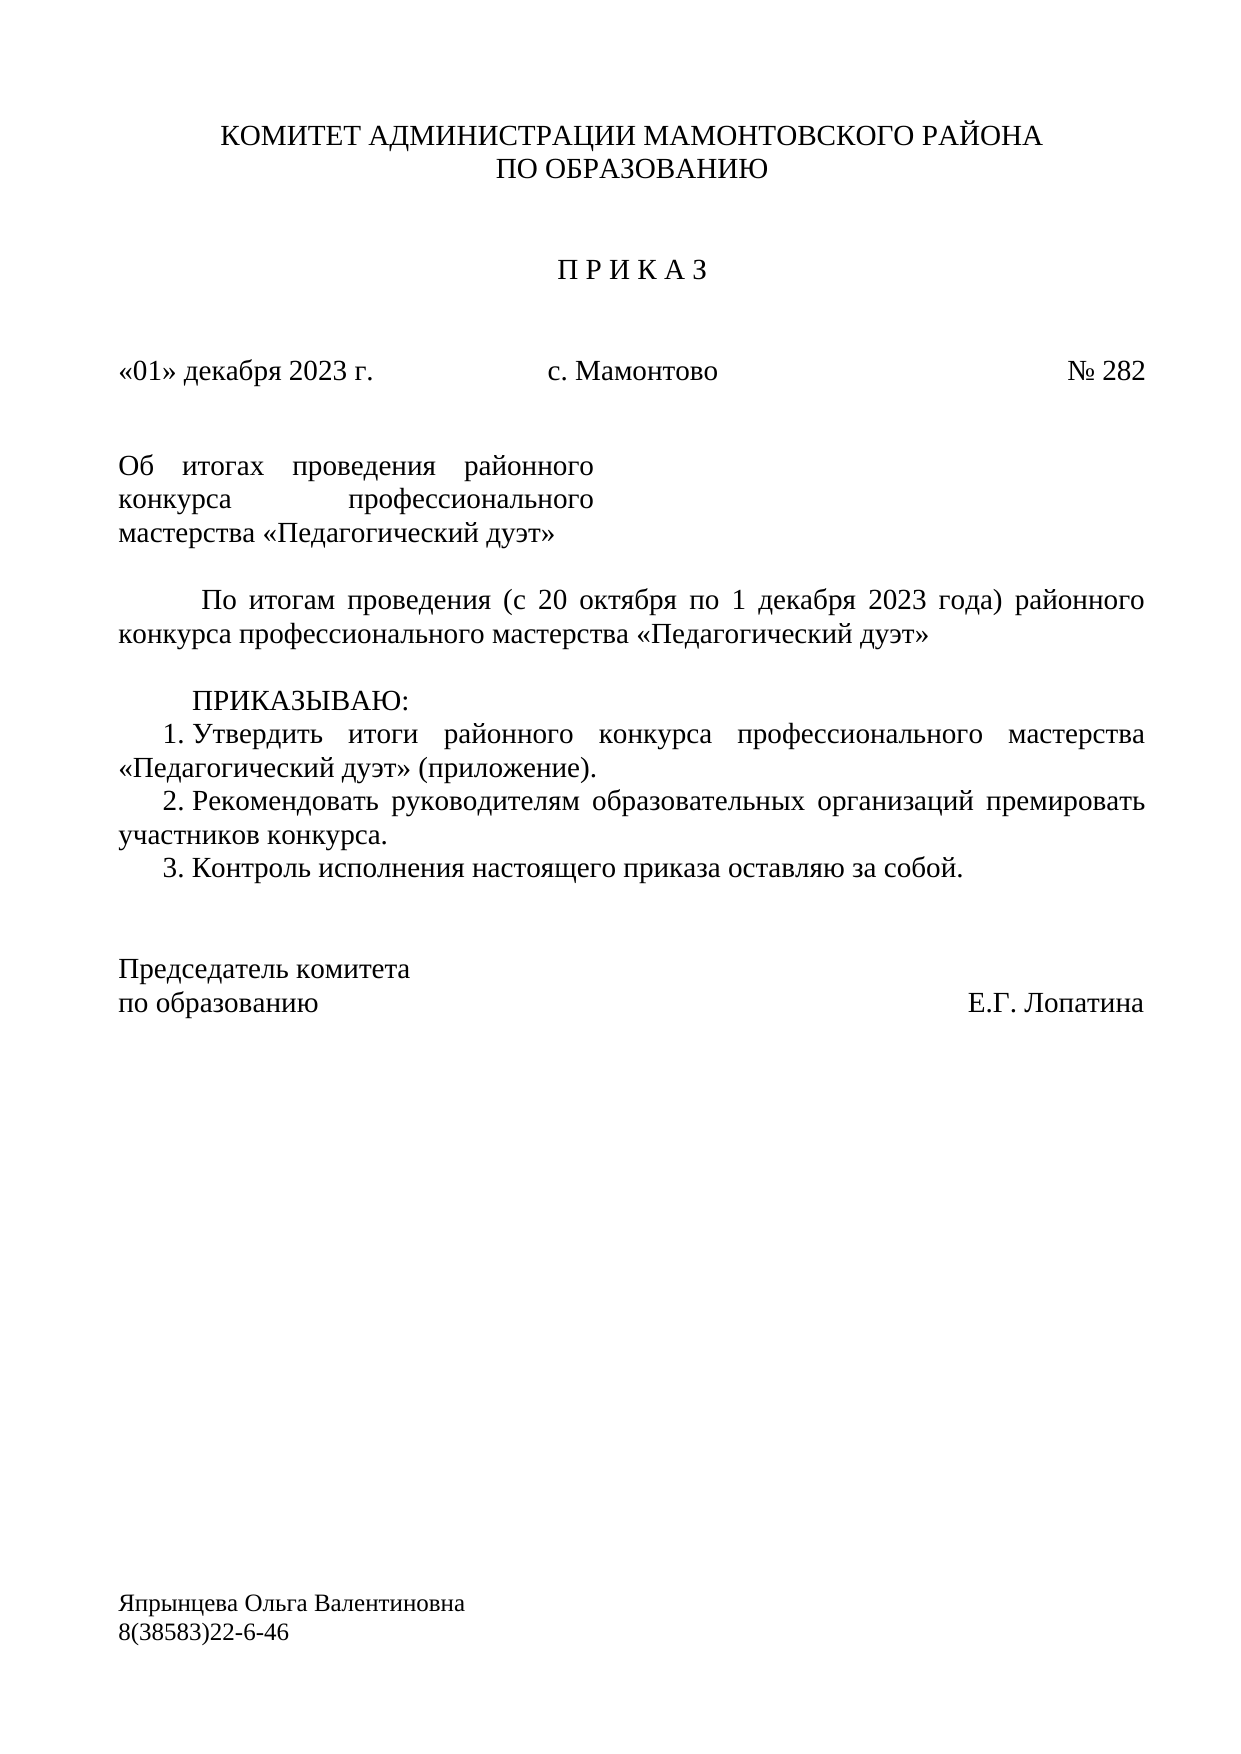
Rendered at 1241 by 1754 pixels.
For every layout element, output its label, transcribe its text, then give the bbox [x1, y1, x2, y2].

text КОМИТЕТ АДМИНИСТРАЦИИ МАМОНТОВСКОГО РАЙОНА [118, 118, 1146, 152]
text по образованию Е.Г. Лопатина [118, 985, 1146, 1018]
text 8(38583)22-6-46 [118, 1617, 1146, 1646]
text Председатель комитета [118, 951, 1146, 985]
table_header № 282 [809, 353, 1157, 386]
table_header Об итогах проведения районного конкурса профессионального мастерства «Педагогический дуэт» [107, 448, 605, 549]
text По итогам проведения (с 20 октября по 1 декабря 2023 года) районного конкурса профессионального мастерства «Педагогический дуэт» [118, 582, 1146, 649]
text 3. Контроль исполнения настоящего приказа оставляю за собой. [118, 851, 1146, 884]
list Рекомендовать руководителям образовательных организаций премировать участников конкурса. [118, 783, 1146, 851]
text ПРИКАЗЫВАЮ: [118, 683, 1146, 716]
table_header «01» декабря 2023 г. [107, 353, 457, 386]
list Утвердить итоги районного конкурса профессионального мастерства «Педагогический дуэт» (приложение). [118, 716, 1146, 783]
text ПО ОБРАЗОВАНИЮ [118, 152, 1146, 185]
text П Р И К А З [118, 252, 1146, 286]
table_header с. Мамонтово [457, 353, 808, 386]
text Япрынцева Ольга Валентиновна [118, 1588, 1146, 1617]
